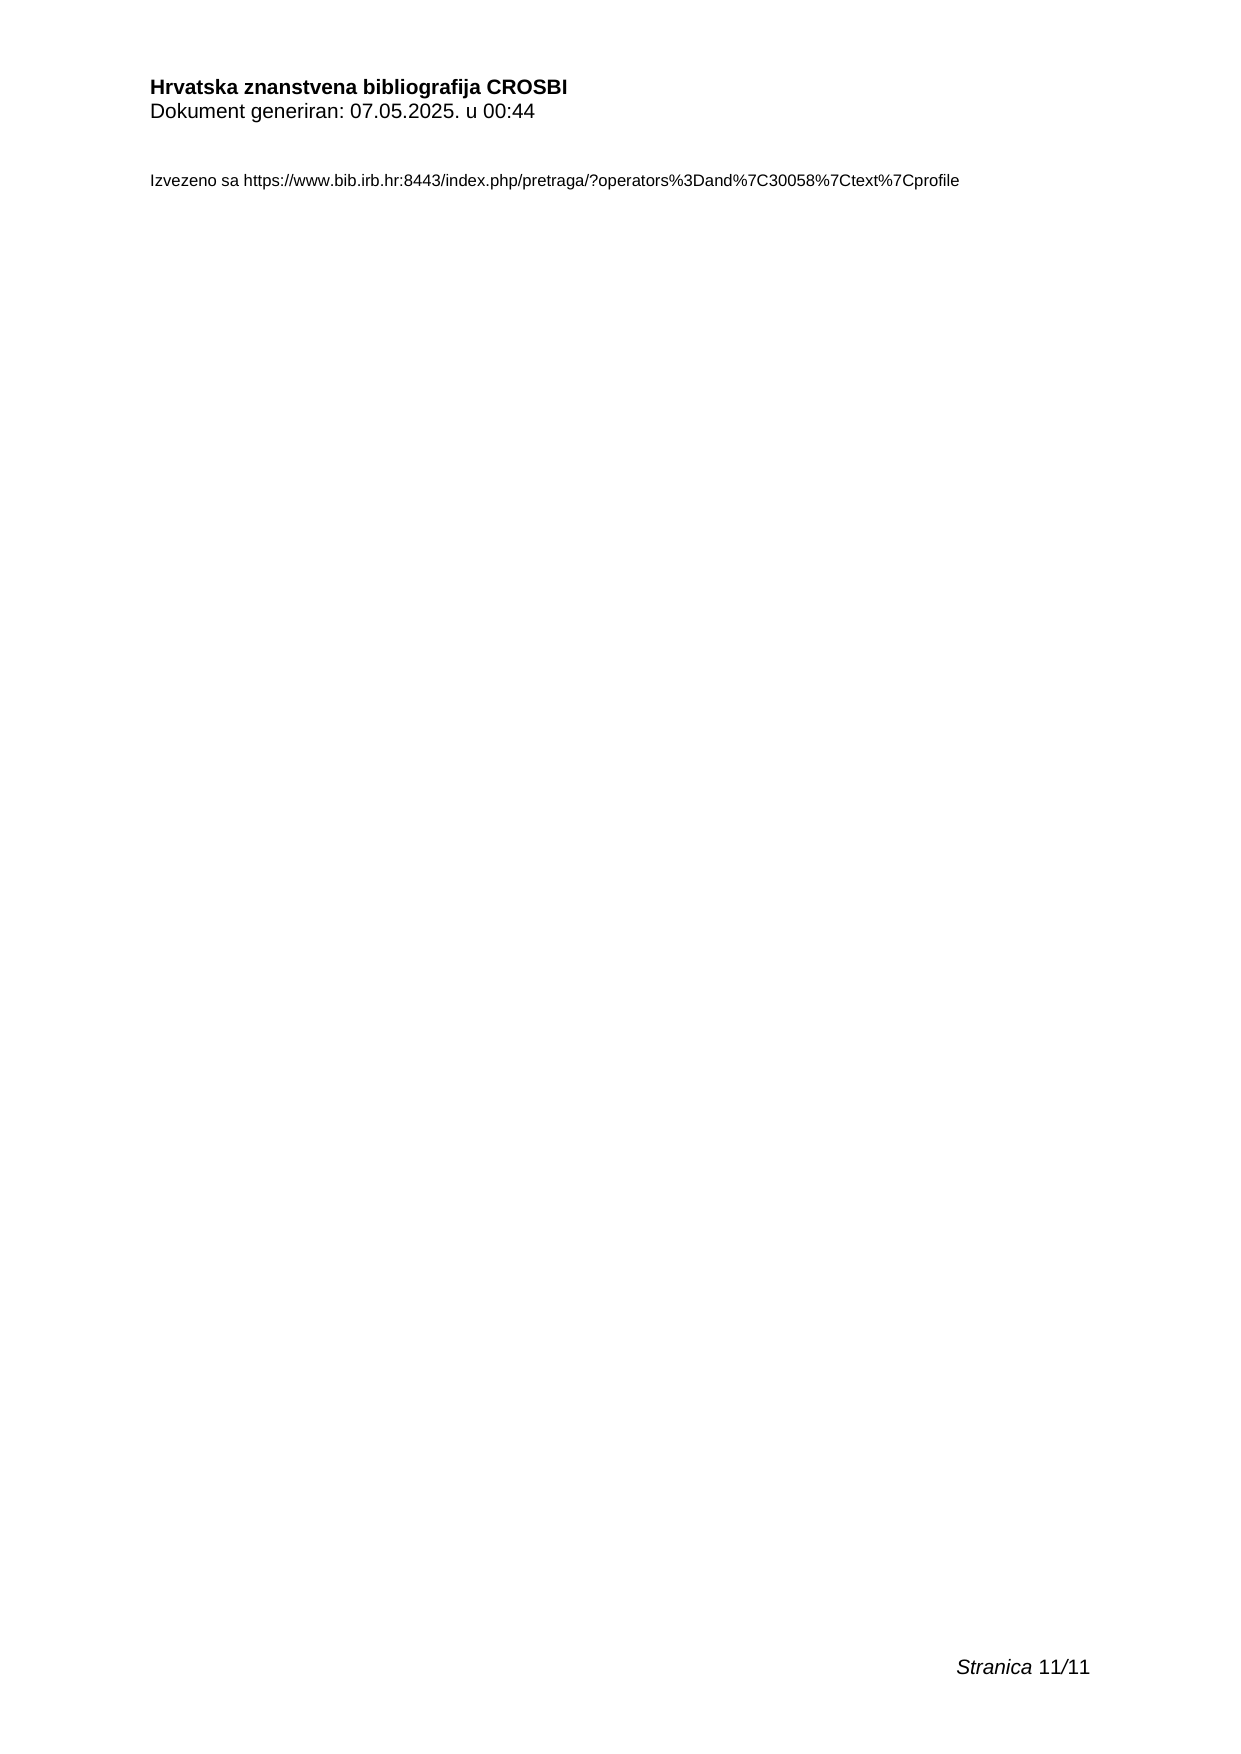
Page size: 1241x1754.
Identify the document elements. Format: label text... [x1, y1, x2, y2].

text Izvezeno sa https://www.bib.irb.hr:8443/index.php/pretraga/?operators%3Dand%7C30058%7Ctext%7Cprofile [150, 171, 1090, 190]
